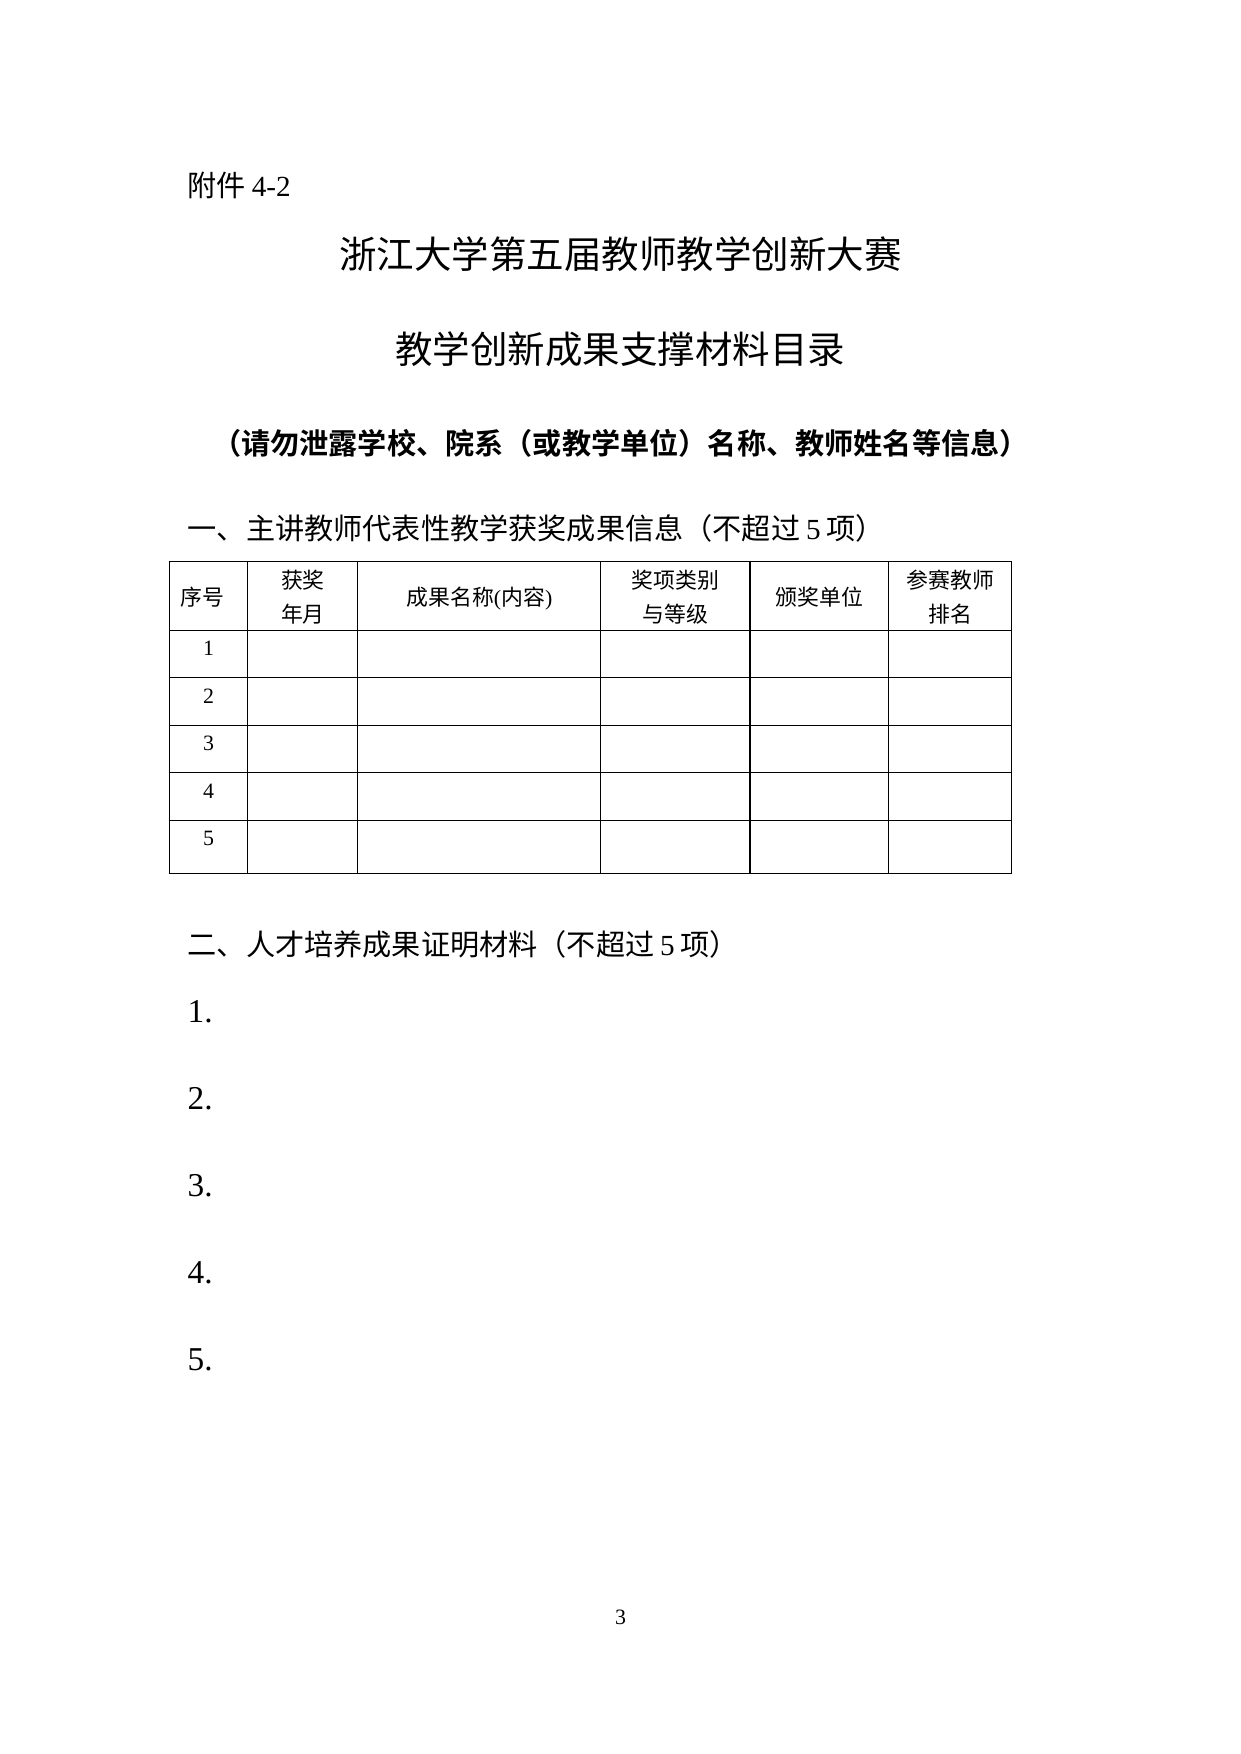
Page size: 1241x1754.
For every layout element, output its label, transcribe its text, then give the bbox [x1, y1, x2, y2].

text 二、人才培养成果证明材料（不超过5项） [187, 908, 1053, 976]
table_cell [889, 631, 1011, 677]
table_cell 2 [170, 678, 247, 725]
table_cell [889, 726, 1011, 772]
table_cell [751, 773, 888, 820]
text 教学创新成果支撑材料目录 [187, 313, 1053, 381]
table_header 成果名称(内容) [358, 562, 600, 630]
table_cell 1 [170, 631, 247, 677]
table_header 获奖 年月 [248, 562, 357, 630]
table_cell [358, 821, 600, 873]
table_cell [889, 821, 1011, 873]
text 2. [187, 1063, 1053, 1131]
text 1. [187, 976, 1053, 1044]
table_cell [358, 773, 600, 820]
table_cell [601, 726, 749, 772]
text 3. [187, 1150, 1053, 1218]
table_cell 3 [170, 726, 247, 772]
table_cell [889, 678, 1011, 725]
table_cell [751, 726, 888, 772]
table_cell [889, 773, 1011, 820]
table_cell [601, 773, 749, 820]
table_cell [601, 678, 749, 725]
table_cell [248, 726, 357, 772]
table_cell [248, 773, 357, 820]
table_cell 4 [170, 773, 247, 820]
text 浙江大学第五届教师教学创新大赛 [187, 218, 1053, 286]
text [187, 150, 1053, 218]
table_header 序号 [170, 562, 247, 630]
table_cell [751, 821, 888, 873]
table_header 奖项类别 与等级 [601, 562, 749, 630]
table_header 参赛教师排名 [889, 562, 1011, 630]
text 一、主讲教师代表性教学获奖成果信息（不超过5项） [187, 493, 1053, 561]
table_cell [601, 821, 749, 873]
table_cell [358, 678, 600, 725]
table_cell [751, 678, 888, 725]
table_cell [248, 631, 357, 677]
table_cell [358, 726, 600, 772]
text 4. [187, 1237, 1053, 1305]
table_cell [358, 631, 600, 677]
table_cell 5 [170, 821, 247, 873]
table_header 颁奖单位 [751, 562, 888, 630]
table_cell [248, 821, 357, 873]
table_cell [601, 631, 749, 677]
table_cell [248, 678, 357, 725]
text 5. [187, 1324, 1053, 1392]
text （请勿泄露学校、院系（或教学单位）名称、教师姓名等信息） [187, 408, 1053, 476]
table_cell [751, 631, 888, 677]
